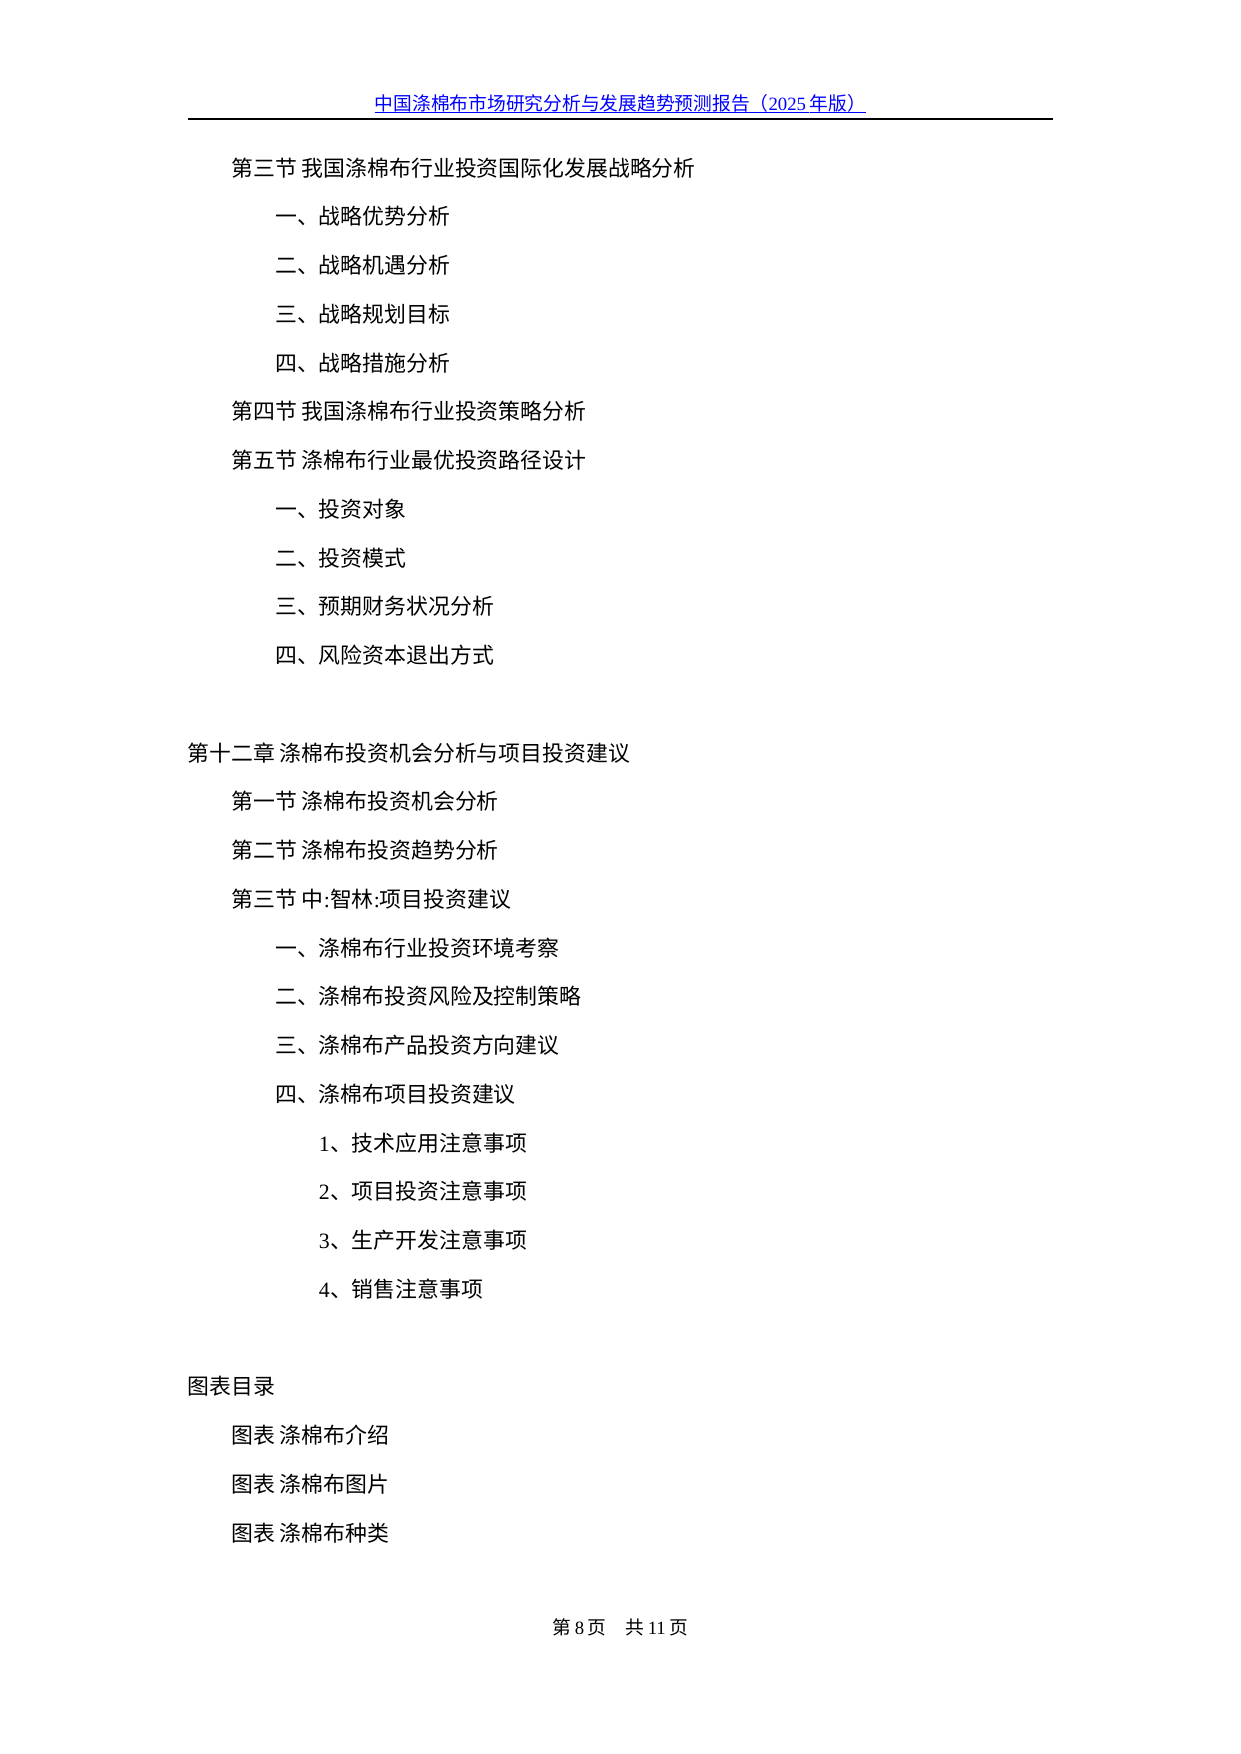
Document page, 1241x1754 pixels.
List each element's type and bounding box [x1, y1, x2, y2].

text [187, 150, 1053, 1548]
